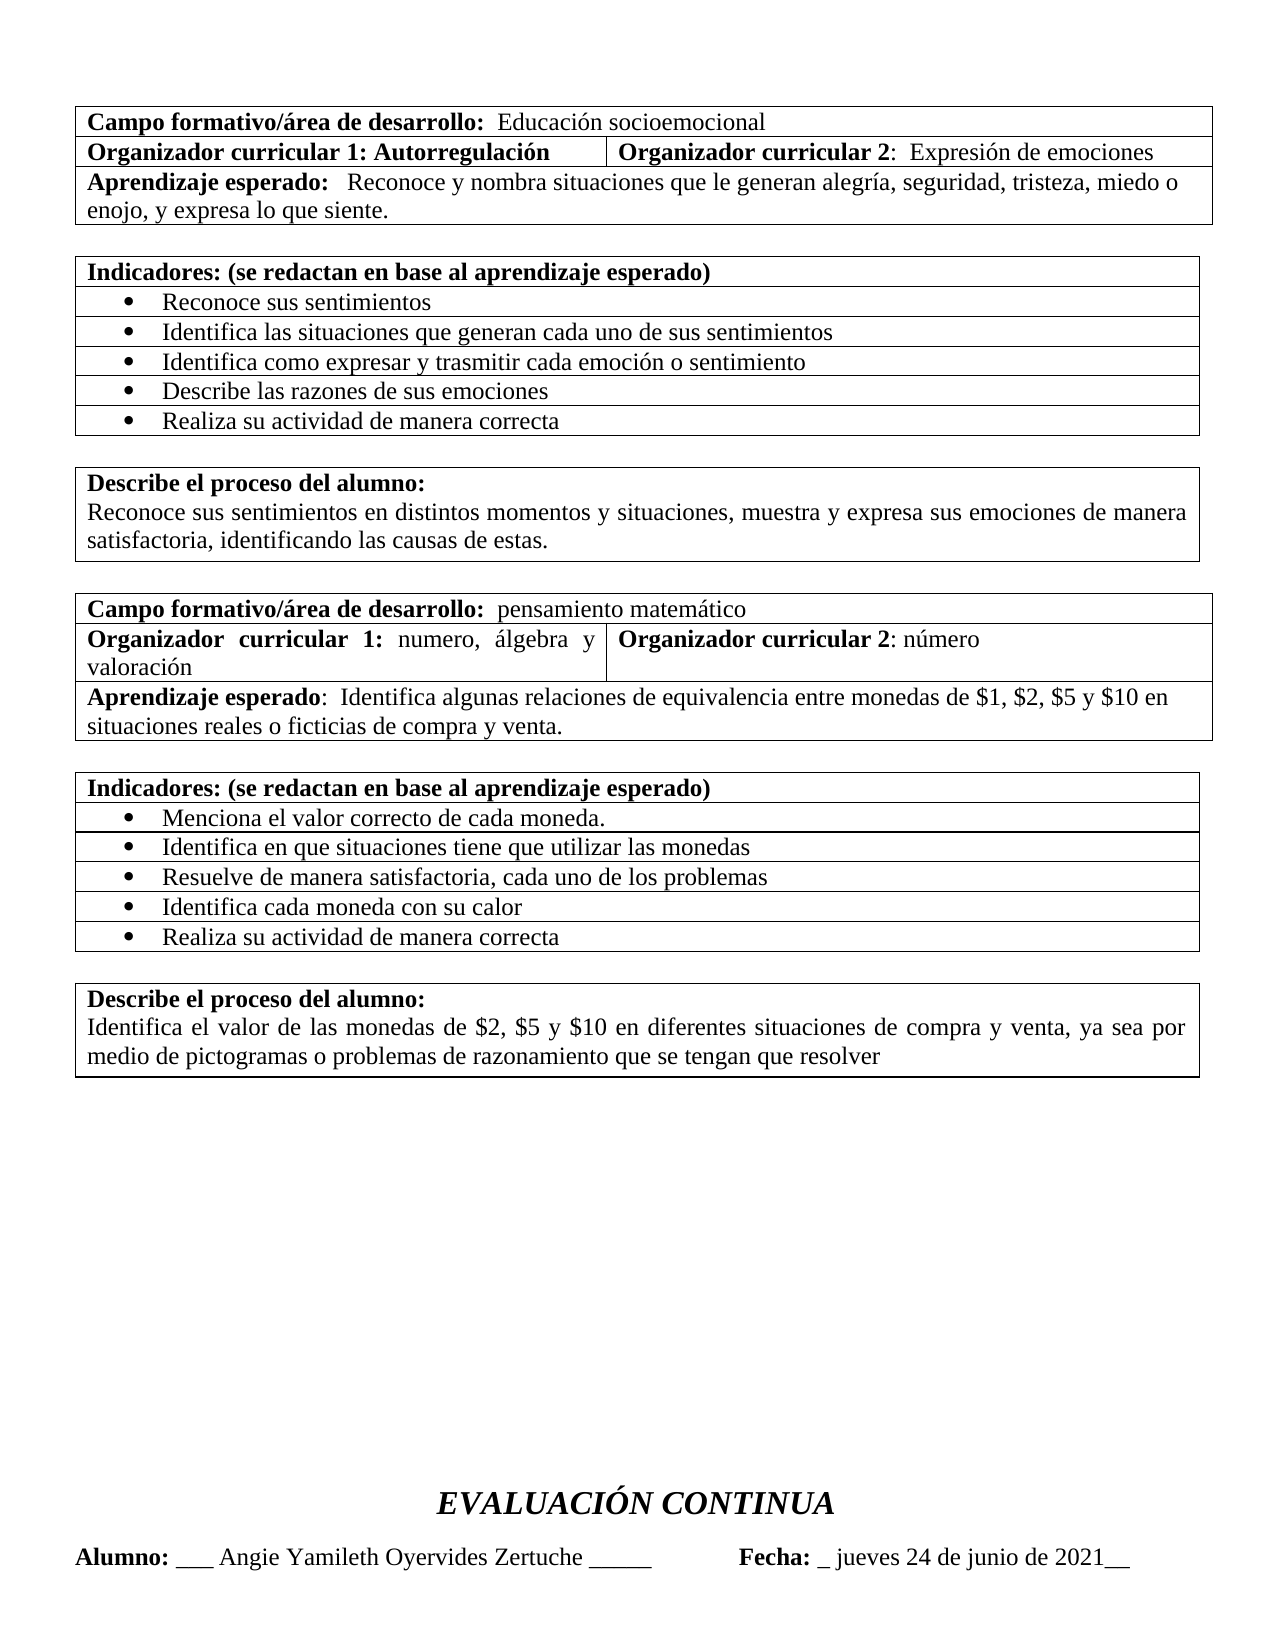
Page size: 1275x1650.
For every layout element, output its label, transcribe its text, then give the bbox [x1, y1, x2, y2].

table_cell Reconoce sus sentimientos [76, 287, 1199, 316]
table_cell Identifica como expresar y trasmitir cada emoción o sentimiento [76, 347, 1199, 375]
table_cell Menciona el valor correcto de cada moneda. [76, 803, 1199, 831]
table_cell Realiza su actividad de manera correcta [76, 922, 1199, 951]
table_cell Identifica las situaciones que generan cada uno de sus sentimientos [76, 317, 1199, 346]
table_header Indicadores: (se redactan en base al aprendizaje esperado) [76, 773, 1199, 802]
text Alumno: ___ Angie Yamileth Oyervides Zertuche _____ Fecha: _ jueves 24 de junio de 2021__ [75, 1542, 1200, 1570]
table_header Campo formativo/área de desarrollo: pensamiento matemático [76, 594, 1212, 623]
table_cell Identifica en que situaciones tiene que utilizar las monedas [76, 833, 1199, 861]
table_header Describe el proceso del alumno: Reconoce sus sentimientos en distintos momentos y situaciones, muestra y expresa sus emociones de manera satisfactoria, identificando las causas de estas. [76, 468, 1199, 561]
table_cell Describe las razones de sus emociones [76, 376, 1199, 405]
table_header Indicadores: (se redactan en base al aprendizaje esperado) [76, 257, 1199, 286]
table_cell Aprendizaje esperado: Identifica algunas relaciones de equivalencia entre monedas de $1, $2, $5 y $10 en situaciones reales o ficticias de compra y venta. [76, 682, 1212, 740]
table_cell Identifica cada moneda con su calor [76, 892, 1199, 921]
table_cell Organizador curricular 1: numero, álgebra y valoración [76, 624, 606, 681]
table_cell Aprendizaje esperado: Reconoce y nombra situaciones que le generan alegría, seguridad, tristeza, miedo o enojo, y expresa lo que siente. [76, 167, 1212, 224]
table_cell Organizador curricular 2: número [607, 624, 1212, 681]
table_header Campo formativo/área de desarrollo: Educación socioemocional [76, 107, 1212, 136]
table_cell Organizador curricular 2: Expresión de emociones [607, 137, 1212, 166]
table_cell Organizador curricular 1: Autorregulación [76, 137, 606, 166]
table_cell Realiza su actividad de manera correcta [76, 406, 1199, 435]
text EVALUACIÓN CONTINUA [75, 1484, 1200, 1522]
table_cell Resuelve de manera satisfactoria, cada uno de los problemas [76, 862, 1199, 891]
table_header Describe el proceso del alumno: Identifica el valor de las monedas de $2, $5 y $10 en diferentes situaciones de compra y venta, ya sea por medio de pictogramas o problemas de razonamiento que se tengan que resolver [76, 984, 1199, 1076]
